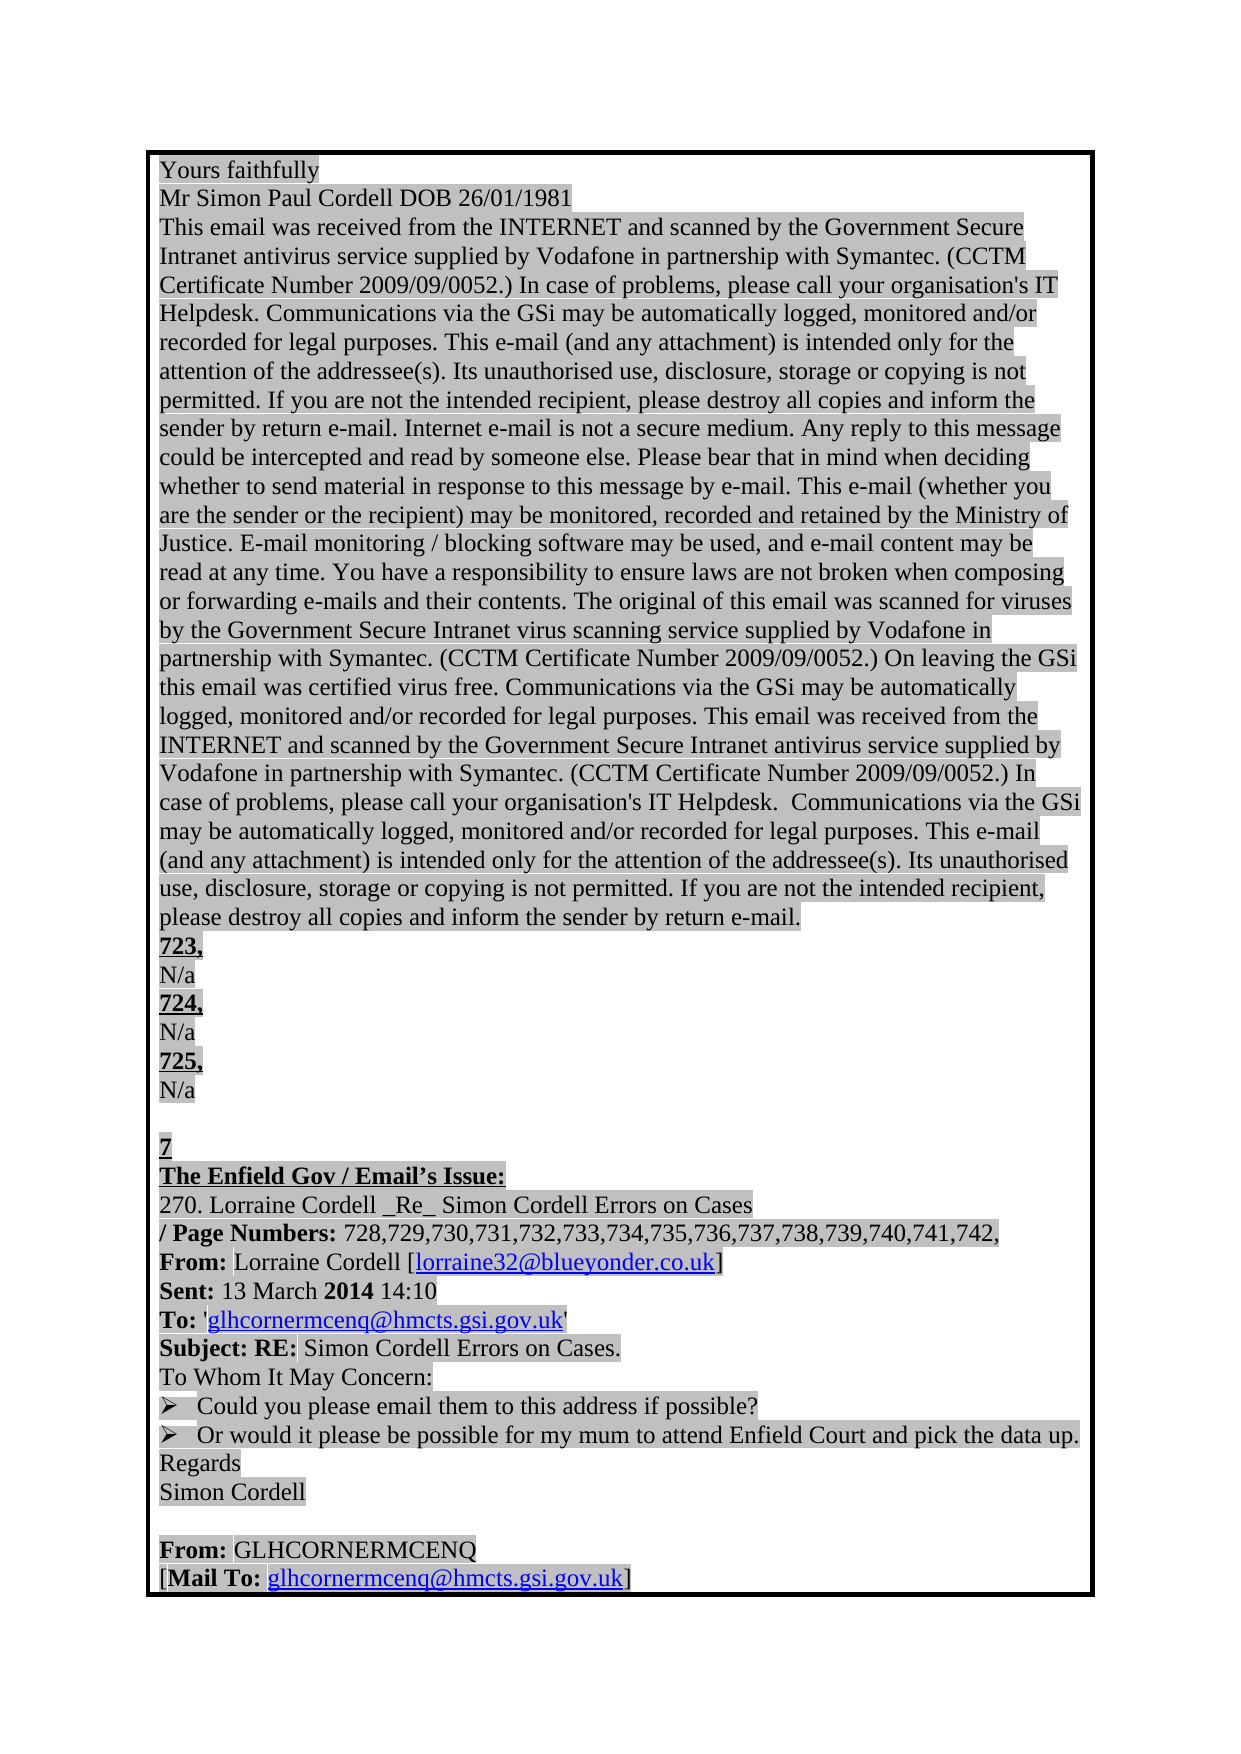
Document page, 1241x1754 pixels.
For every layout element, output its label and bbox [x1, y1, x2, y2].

table_cell [150, 155, 1090, 1592]
